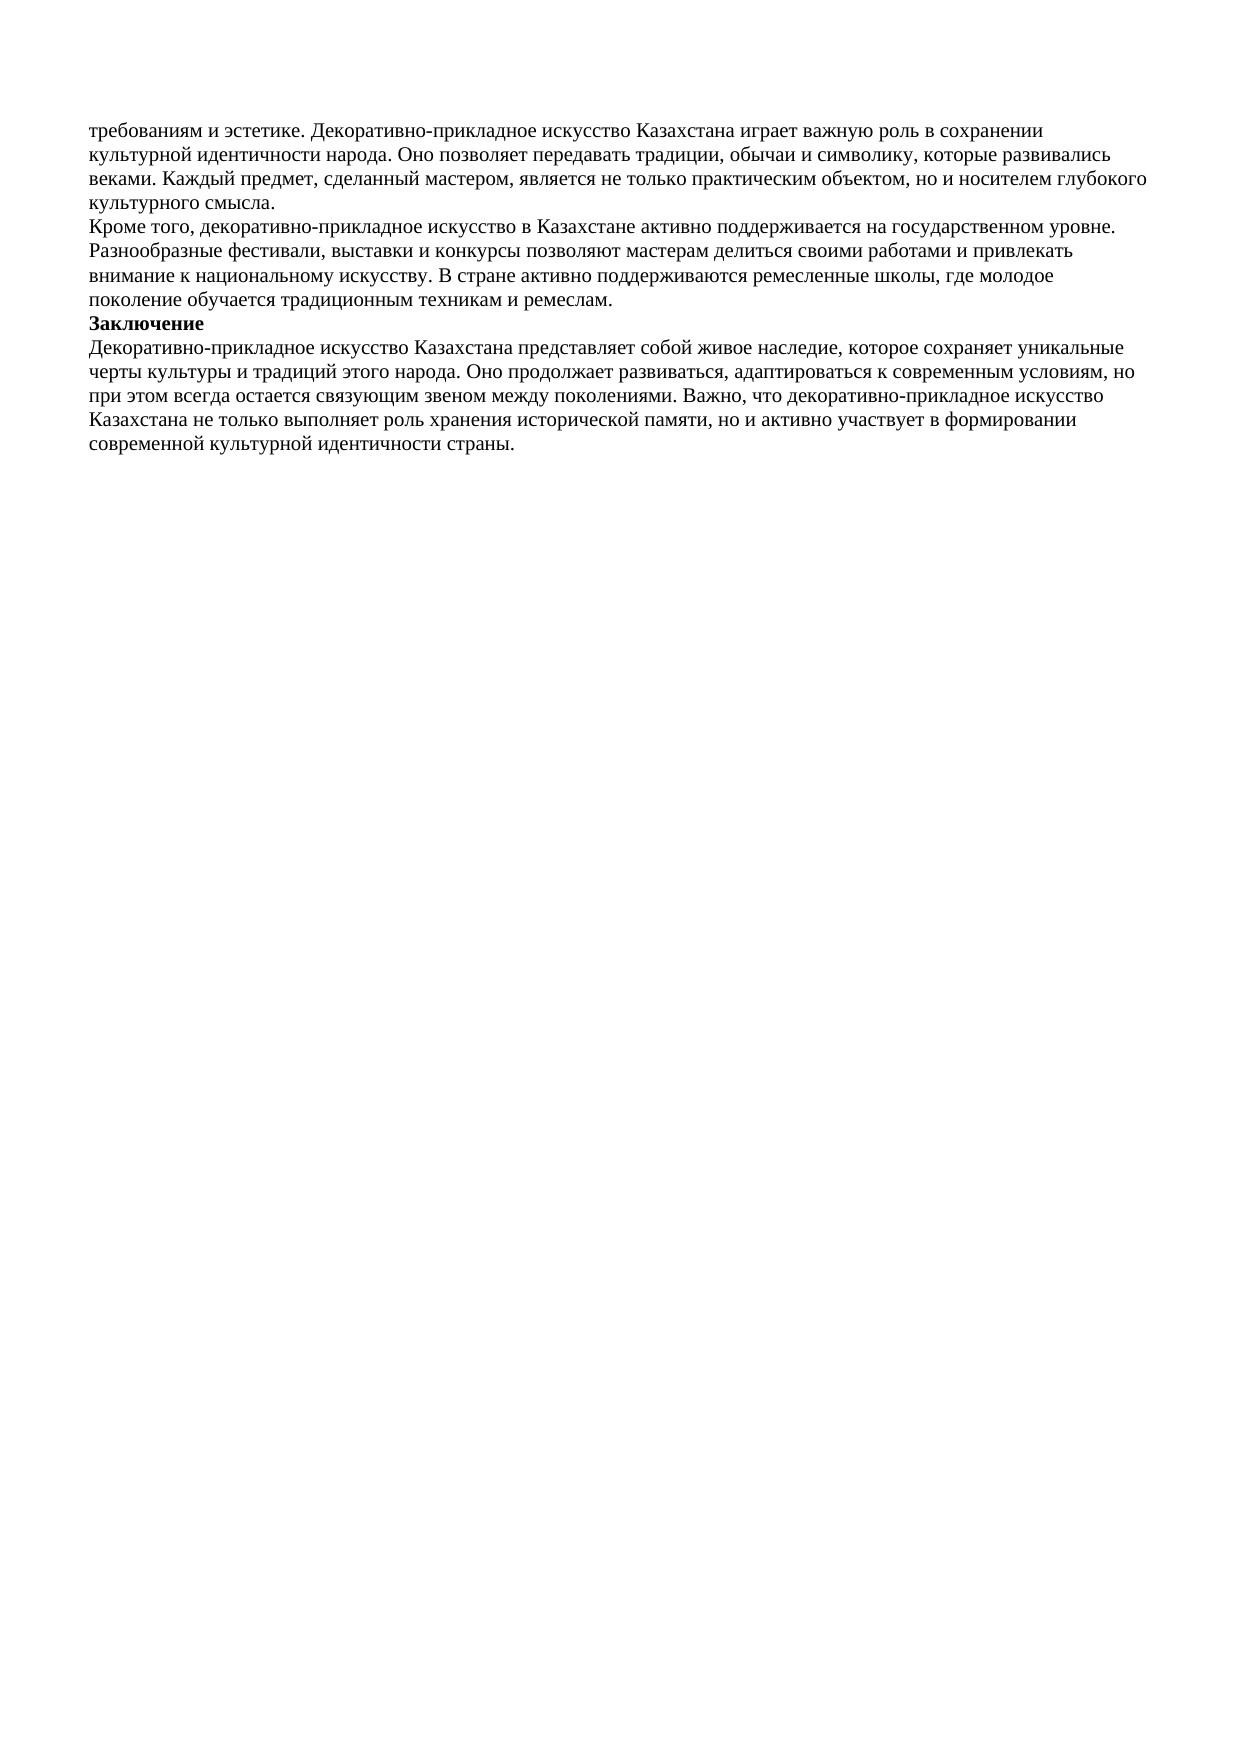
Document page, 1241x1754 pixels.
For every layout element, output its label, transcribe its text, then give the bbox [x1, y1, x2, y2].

text Заключение [89, 311, 1152, 335]
text Кроме того, декоративно-прикладное искусство в Казахстане активно поддерживается на государственном уровне. Разнообразные фестивали, выставки и конкурсы позволяют мастерам делиться своими работами и привлекать внимание к национальному искусству. В стране активно поддерживаются ремесленные школы, где молодое поколение обучается традиционным техникам и ремеслам. [89, 214, 1152, 311]
text Декоративно-прикладное искусство Казахстана представляет собой живое наследие, которое сохраняет уникальные черты культуры и традиций этого народа. Оно продолжает развиваться, адаптироваться к современным условиям, но при этом всегда остается связующим звеном между поколениями. Важно, что декоративно-прикладное искусство Казахстана не только выполняет роль хранения исторической памяти, но и активно участвует в формировании современной культурной идентичности страны. [89, 335, 1152, 455]
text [89, 118, 1152, 214]
